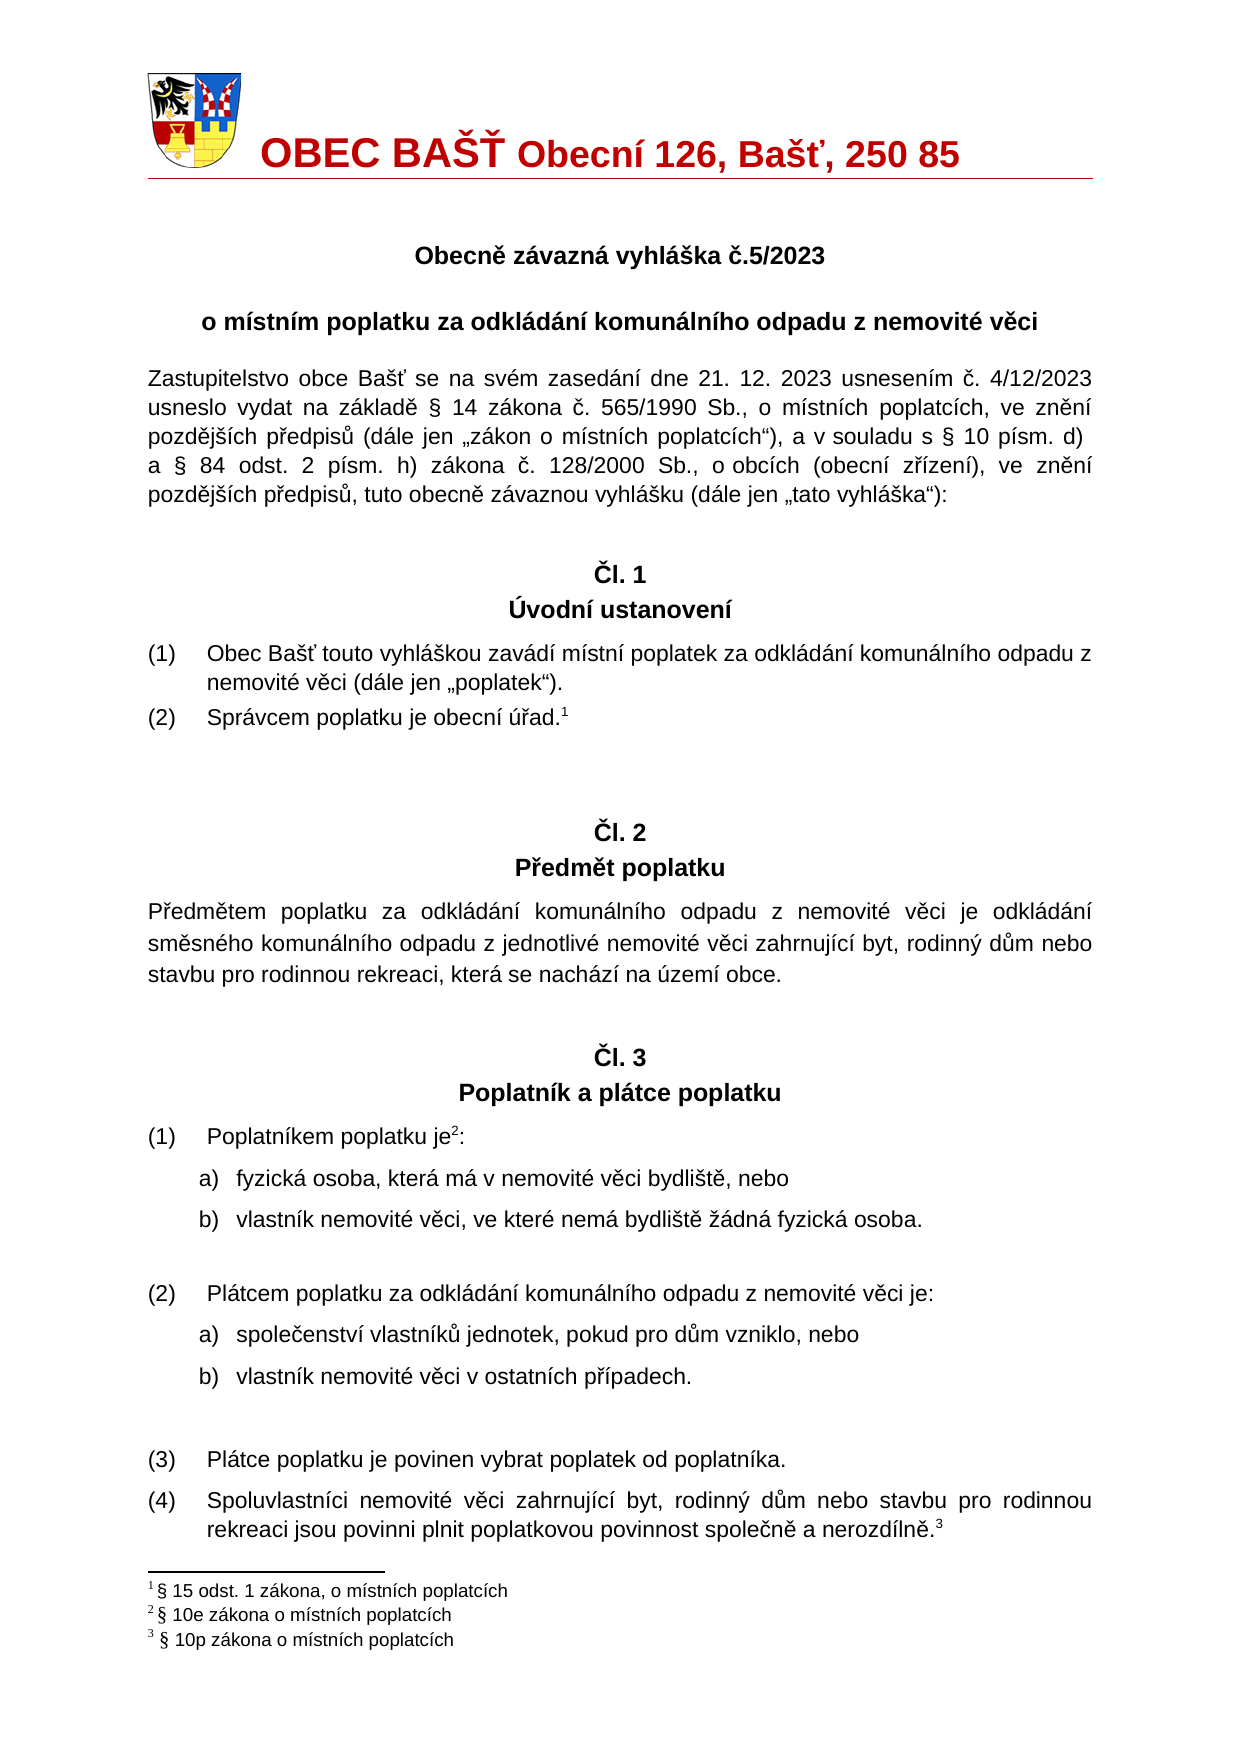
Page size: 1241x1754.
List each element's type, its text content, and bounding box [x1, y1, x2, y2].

list Plátcem poplatku za odkládání komunálního odpadu z nemovité věci je: [148, 1280, 1093, 1306]
list fyzická osoba, která má v nemovité věci bydliště, nebo [199, 1164, 1093, 1191]
list Plátce poplatku je povinen vybrat poplatek od poplatníka. [148, 1446, 1093, 1472]
text Zastupitelstvo obce Bašť se na svém zasedání dne 21. 12. 2023 usnesením č. 4/12/2023 usneslo vydat na základě § 14 zákona č. 565/1990 Sb., o místních poplatcích, ve znění pozdějších předpisů (dále jen „zákon o místních poplatcích“), a v souladu s § 10 písm. d) a § 84 odst. 2 písm. h) zákona č. 128/2000 Sb., o obcích (obecní zřízení), ve znění pozdějších předpisů, tuto obecně závaznou vyhlášku (dále jen „tato vyhláška“): [148, 365, 1093, 507]
text Předmětem poplatku za odkládání komunálního odpadu z nemovité věci je odkládání směsného komunálního odpadu z jednotlivé nemovité věci zahrnující byt, rodinný dům nebo stavbu pro rodinnou rekreaci, která se nachází na území obce. [148, 898, 1093, 987]
list společenství vlastníků jednotek, pokud pro dům vzniklo, nebo [199, 1321, 1093, 1348]
text Čl. 2 [148, 817, 1093, 846]
text Předmět poplatku [148, 852, 1093, 881]
list Poplatníkem poplatku je: [148, 1123, 1093, 1149]
list Správcem poplatku je obecní úřad. [148, 704, 1093, 731]
text Čl. 3 [148, 1043, 1093, 1071]
text Úvodní ustanovení [148, 595, 1093, 623]
list vlastník nemovité věci, ve které nemá bydliště žádná fyzická osoba. [199, 1206, 1093, 1232]
list Obec Bašť touto vyhláškou zavádí místní poplatek za odkládání komunálního odpadu z nemovité věci (dále jen „poplatek“). [148, 640, 1093, 696]
text Čl. 1 [148, 560, 1093, 588]
list vlastník nemovité věci v ostatních případech. [199, 1363, 1093, 1389]
text o místním poplatku za odkládání komunálního odpadu z nemovité věci [148, 307, 1093, 336]
picture [147, 73, 242, 168]
text Obecně závazná vyhláška č.5/2023 [148, 241, 1093, 270]
text Poplatník a plátce poplatku [148, 1078, 1093, 1106]
list Spoluvlastníci nemovité věci zahrnující byt, rodinný dům nebo stavbu pro rodinnou rekreaci jsou povinni plnit poplatkovou povinnost společně a nerozdílně. [148, 1487, 1093, 1543]
